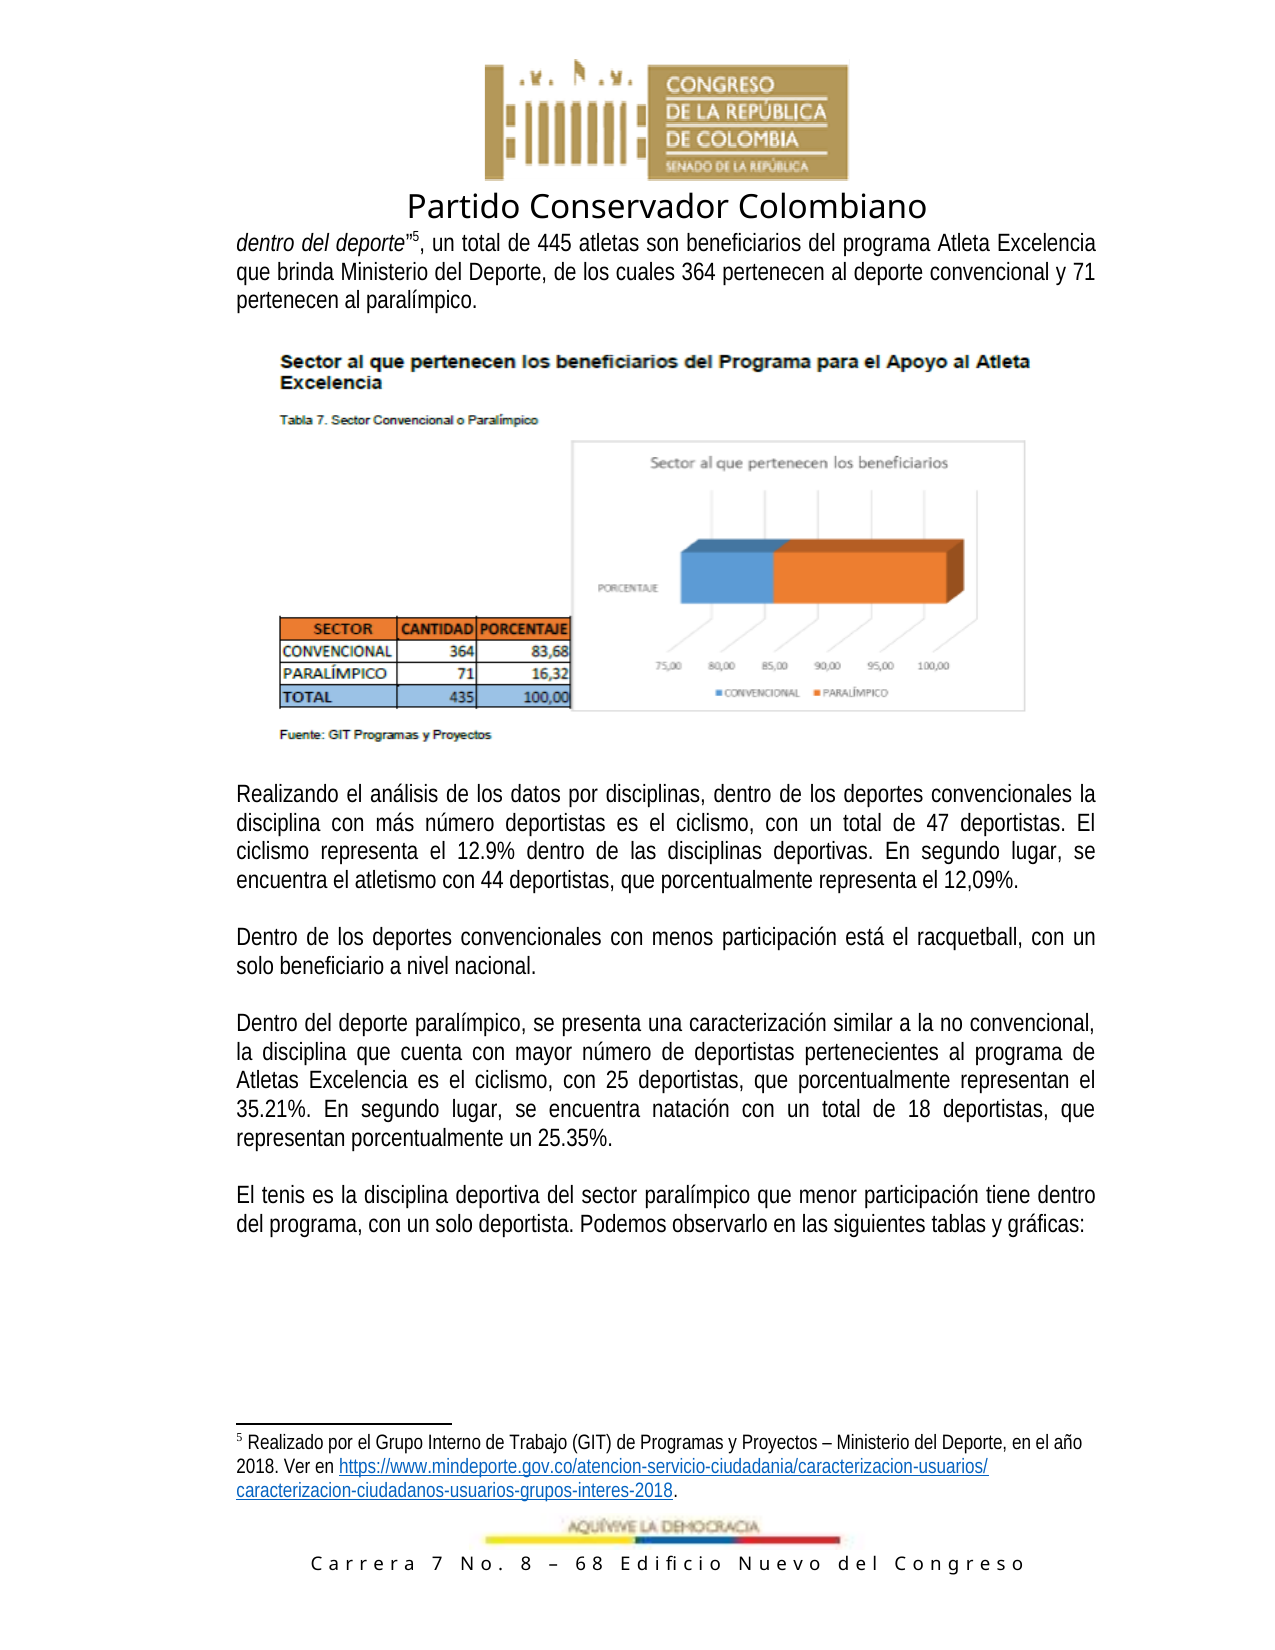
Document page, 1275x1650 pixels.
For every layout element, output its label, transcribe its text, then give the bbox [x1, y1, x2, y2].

picture [484, 59, 850, 183]
text Dentro del deporte paralímpico, se presenta una caracterización similar a la no convencional, la disciplina que cuenta con mayor número de deportistas pertenecientes al programa de Atletas Excelencia es el ciclismo, con 25 deportistas, que porcentualmente representan el 35.21%. En segundo lugar, se encuentra natación con un total de 18 deportistas, que representan porcentualmente un 25.35%. [236, 1008, 1098, 1151]
picture [468, 1513, 866, 1550]
text Realizando el análisis de los datos por disciplinas, dentro de los deportes convencionales la disciplina con más número deportistas es el ciclismo, con un total de 47 deportistas. El ciclismo representa el 12.9% dentro de las disciplinas deportivas. En segundo lugar, se encuentra el atletismo con 44 deportistas, que porcentualmente representa el 12,09%. [236, 779, 1098, 893]
text El tenis es la disciplina deportiva del sector paralímpico que menor participación tiene dentro del programa, con un solo deportista. Podemos observarlo en las siguientes tablas y gráficas: [236, 1180, 1098, 1237]
text Dentro de los deportes convencionales con menos participación está el racquetball, con un solo beneficiario a nivel nacional. [236, 922, 1098, 979]
picture [255, 342, 1079, 751]
